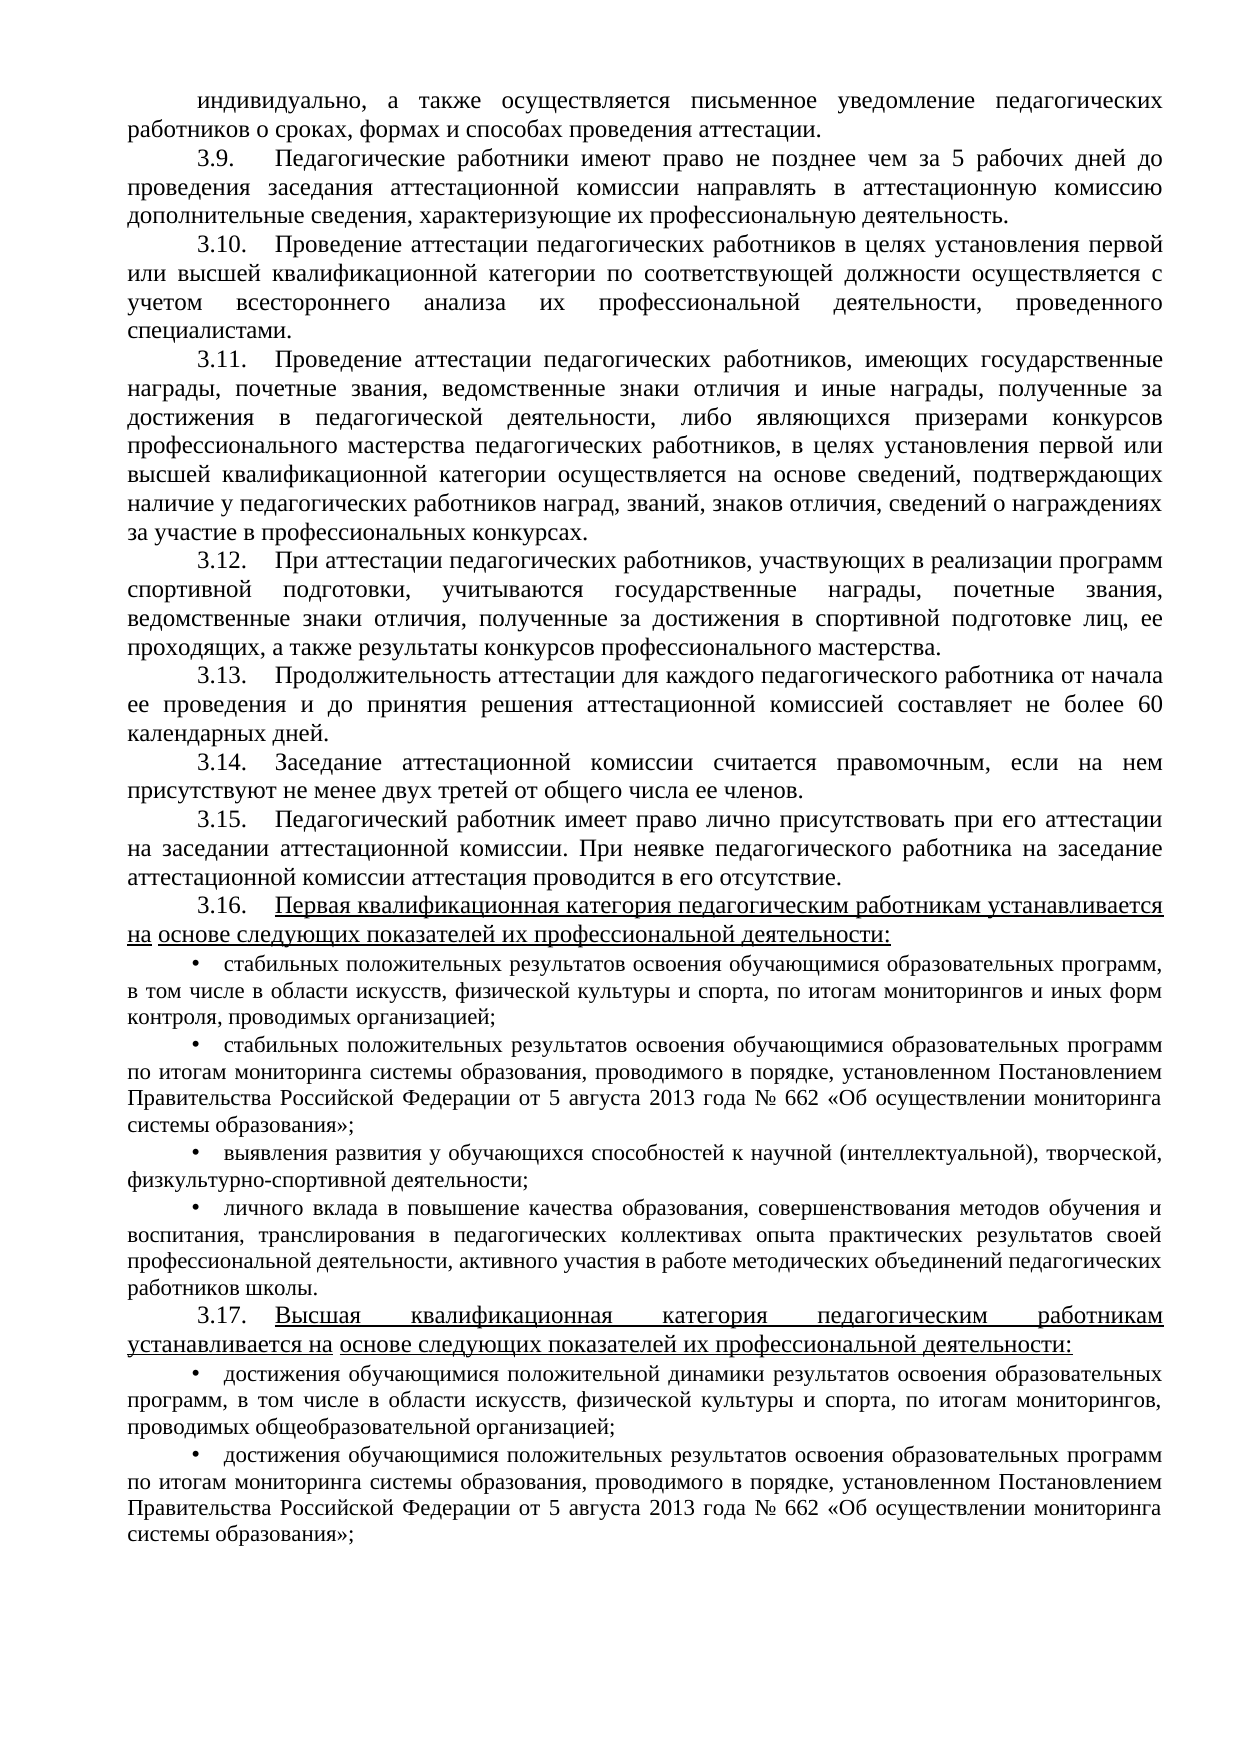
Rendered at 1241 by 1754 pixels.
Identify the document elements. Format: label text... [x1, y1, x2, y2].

list При аттестации педагогических работников, участвующих в реализации программ спортивной подготовки, учитываются государственные награды, почетные звания, ведомственные знаки отличия, полученные за достижения в спортивной подготовке лиц, ее проходящих, а также результаты конкурсов профессионального мастерства. [127, 545, 1164, 660]
list личного вклада в повышение качества образования, совершенствования методов обучения и воспитания, транслирования в педагогических коллективах опыта практических результатов своей профессиональной деятельности, активного участия в работе методических объединений педагогических работников школы. [127, 1192, 1164, 1300]
list достижения обучающимися положительных результатов освоения образовательных программ по итогам мониторинга системы образования, проводимого в порядке, установленном Постановлением Правительства Российской Федерации от 5 августа 2013 года № 662 «Об осуществлении мониторинга системы образования»; [127, 1439, 1164, 1547]
list Заседание аттестационной комиссии считается правомочным, если на нем присутствуют не менее двух третей от общего числа ее членов. [127, 747, 1164, 804]
list достижения обучающимися положительной динамики результатов освоения образовательных программ, в том числе в области искусств, физической культуры и спорта, по итогам мониторингов, проводимых общеобразовательной организацией; [127, 1358, 1164, 1439]
list Проведение аттестации педагогических работников в целях установления первой или высшей квалификационной категории по соответствующей должности осуществляется с учетом всестороннего анализа их профессиональной деятельности, проведенного специалистами. [127, 229, 1164, 344]
list стабильных положительных результатов освоения обучающимися образовательных программ, в том числе в области искусств, физической культуры и спорта, по итогам мониторингов и иных форм контроля, проводимых организацией; [127, 948, 1164, 1029]
text индивидуально, а также осуществляется письменное уведомление педагогических работников о сроках, формах и способах проведения аттестации. [127, 85, 1164, 143]
list Педагогические работники имеют право не позднее чем за 5 рабочих дней до проведения заседания аттестационной комиссии направлять в аттестационную комиссию дополнительные сведения, характеризующие их профессиональную деятельность. [127, 143, 1164, 229]
list Педагогический работник имеет право лично присутствовать при его аттестации на заседании аттестационной комиссии. При неявке педагогического работника на заседание аттестационной комиссии аттестация проводится в его отсутствие. [127, 804, 1164, 890]
list Проведение аттестации педагогических работников, имеющих государственные награды, почетные звания, ведомственные знаки отличия и иные награды, полученные за достижения в педагогической деятельности, либо являющихся призерами конкурсов профессионального мастерства педагогических работников, в целях установления первой или высшей квалификационной категории осуществляется на основе сведений, подтверждающих наличие у педагогических работников наград, званий, знаков отличия, сведений о награждениях за участие в профессиональных конкурсах. [127, 344, 1164, 545]
list выявления развития у обучающихся способностей к научной (интеллектуальной), творческой, физкультурно-спортивной деятельности; [127, 1137, 1164, 1192]
list Продолжительность аттестации для каждого педагогического работника от начала ее проведения и до принятия решения аттестационной комиссией составляет не более 60 календарных дней. [127, 660, 1164, 747]
list Первая квалификационная категория педагогическим работникам устанавливается на основе следующих показателей их профессиональной деятельности: [127, 890, 1164, 948]
list Высшая квалификационная категория педагогическим работникам устанавливается на основе следующих показателей их профессиональной деятельности: [127, 1300, 1164, 1358]
list стабильных положительных результатов освоения обучающимися образовательных программ по итогам мониторинга системы образования, проводимого в порядке, установленном Постановлением Правительства Российской Федерации от 5 августа 2013 года № 662 «Об осуществлении мониторинга системы образования»; [127, 1029, 1164, 1137]
